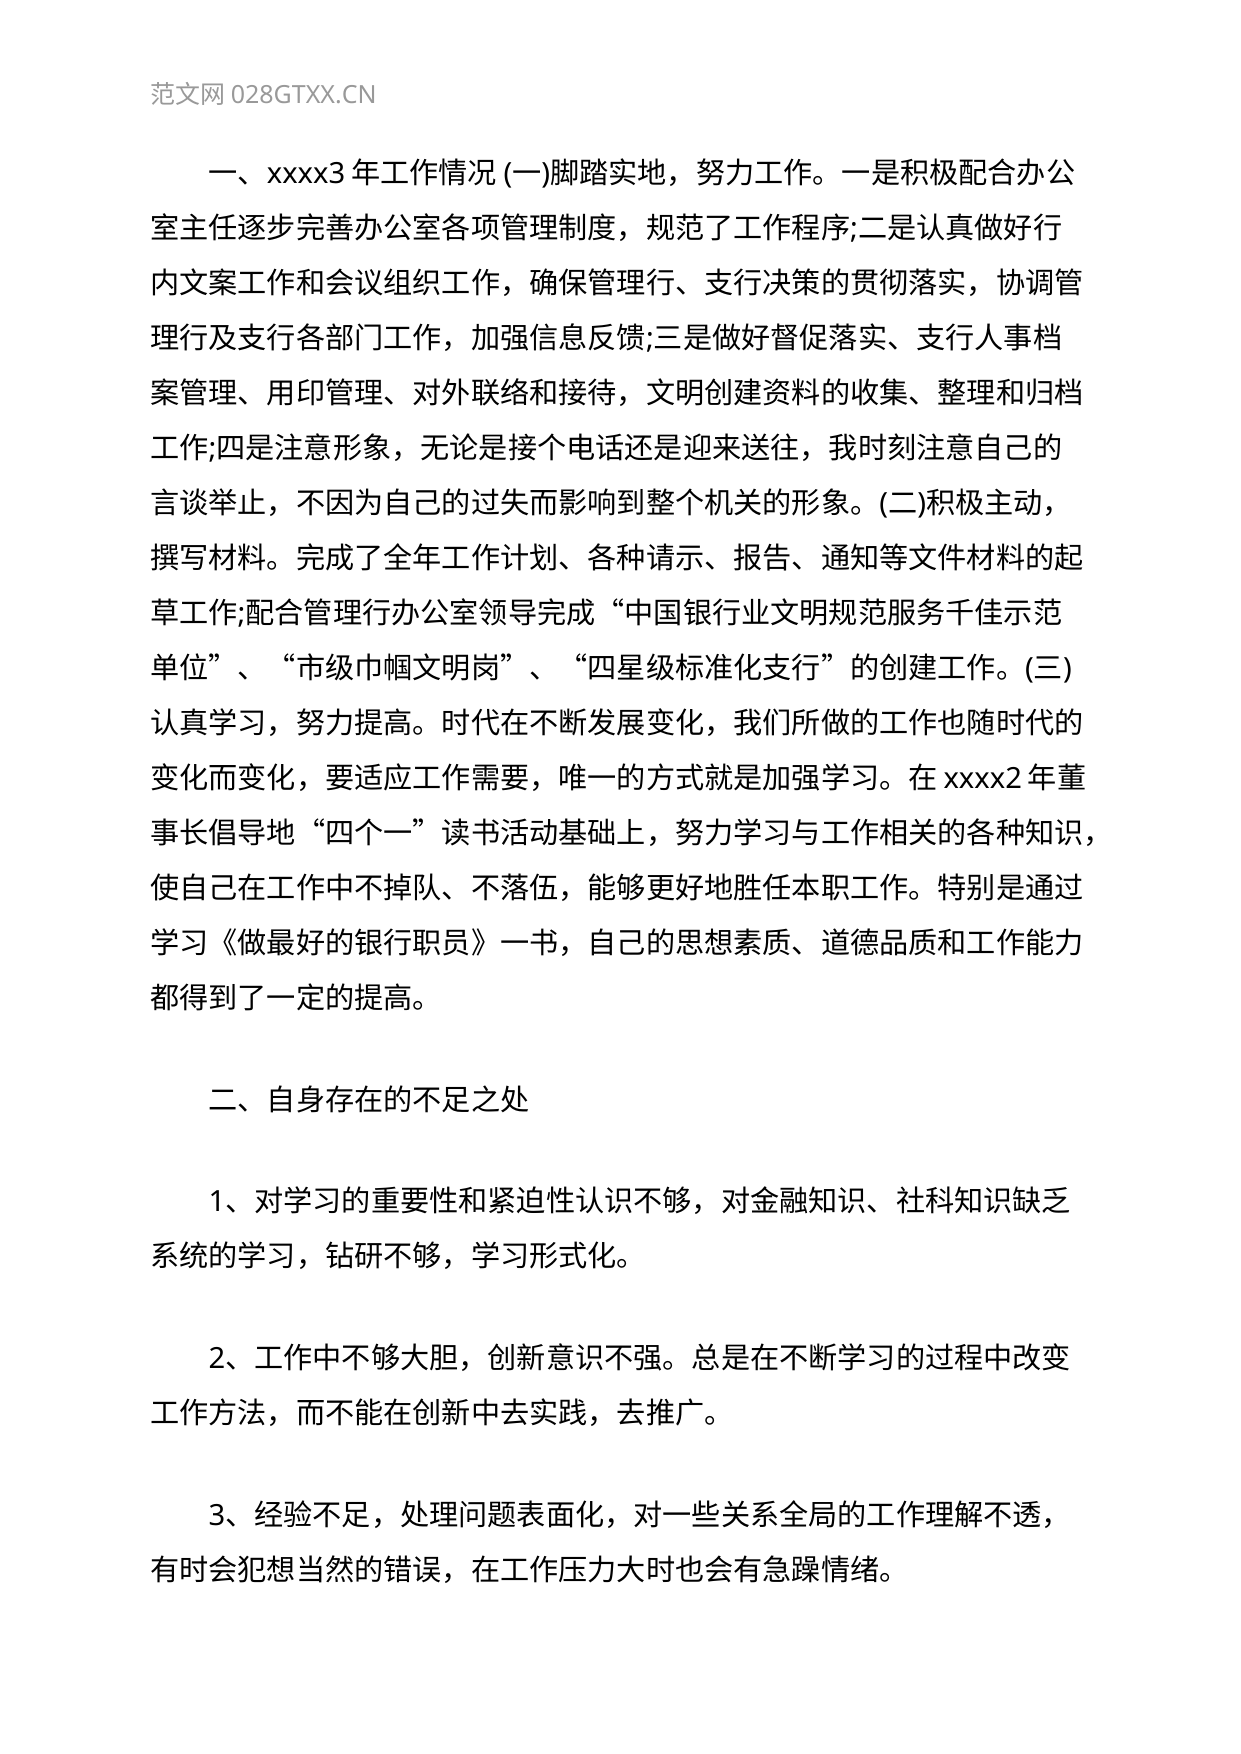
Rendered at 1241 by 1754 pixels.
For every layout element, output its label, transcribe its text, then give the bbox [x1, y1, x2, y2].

text 二、自身存在的不足之处 [150, 1076, 1090, 1118]
text 3、经验不足，处理问题表面化，对一些关系全局的工作理解不透，有时会犯想当然的错误，在工作压力大时也会有急躁情绪。 [150, 1491, 1090, 1589]
text 一、xxxx3年工作情况 (一)脚踏实地，努力工作。一是积极配合办公室主任逐步完善办公室各项管理制度，规范了工作程序;二是认真做好行内文案工作和会议组织工作，确保管理行、支行决策的贯彻落实，协调管理行及支行各部门工作，加强信息反馈;三是做好督促落实、支行人事档案管理、用印管理、对外联络和接待，文明创建资料的收集、整理和归档工作;四是注意形象，无论是接个电话还是迎来送往，我时刻注意自己的言谈举止，不因为自己的过失而影响到整个机关的形象。(二)积极主动，撰写材料。完成了全年工作计划、各种请示、报告、通知等文件材料的起草工作;配合管理行办公室领导完成“中国银行业文明规范服务千佳示范单位”、“市级巾帼文明岗”、“四星级标准化支行”的创建工作。(三)认真学习，努力提高。时代在不断发展变化，我们所做的工作也随时代的变化而变化，要适应工作需要，唯一的方式就是加强学习。在xxxx2年董事长倡导地“四个一”读书活动基础上，努力学习与工作相关的各种知识，使自己在工作中不掉队、不落伍，能够更好地胜任本职工作。特别是通过学习《做最好的银行职员》一书，自己的思想素质、道德品质和工作能力都得到了一定的提高。 [150, 150, 1090, 1017]
text 2、工作中不够大胆，创新意识不强。总是在不断学习的过程中改变工作方法，而不能在创新中去实践，去推广。 [150, 1334, 1090, 1432]
text 1、对学习的重要性和紧迫性认识不够，对金融知识、社科知识缺乏系统的学习，钻研不够，学习形式化。 [150, 1178, 1090, 1275]
